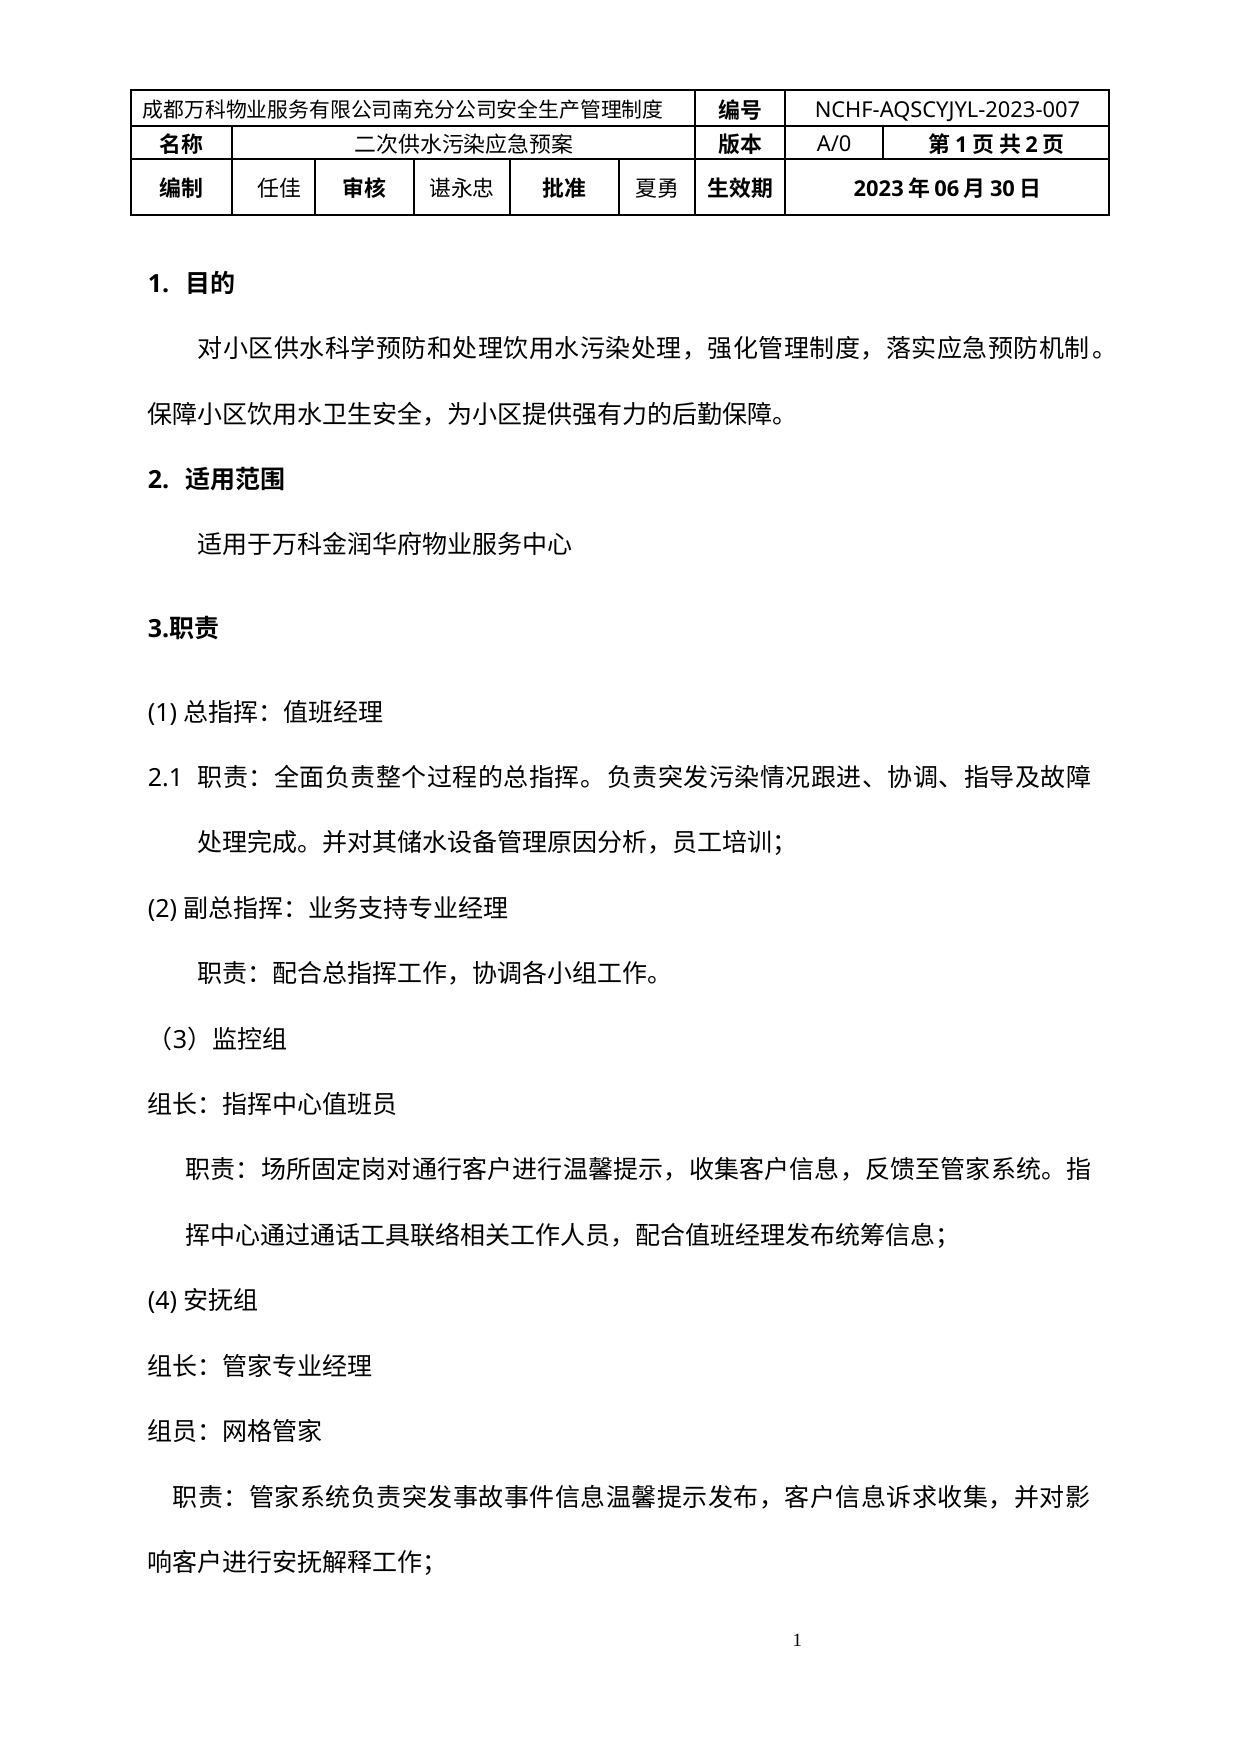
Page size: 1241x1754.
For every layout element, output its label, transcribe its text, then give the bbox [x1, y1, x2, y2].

text 职责：配合总指挥工作，协调各小组工作。 [148, 939, 1093, 1004]
text 组员：网格管家 [148, 1397, 1093, 1462]
list 职责：全面负责整个过程的总指挥。负责突发污染情况跟进、协调、指导及故障处理完成。并对其储水设备管理原因分析，员工培训； [148, 743, 1093, 874]
text （3）监控组 [148, 1004, 1093, 1070]
text 组长：管家专业经理 [148, 1332, 1093, 1397]
text 职责：管家系统负责突发事故事件信息温馨提示发布，客户信息诉求收集，并对影响客户进行安抚解释工作； [148, 1462, 1093, 1593]
text (2) 副总指挥：业务支持专业经理 [148, 874, 1093, 939]
text 3.职责 [148, 594, 1093, 659]
text (1) 总指挥：值班经理 [148, 677, 1093, 743]
text 适用于万科金润华府物业服务中心 [148, 510, 1093, 576]
text 对小区供水科学预防和处理饮用水污染处理，强化管理制度，落实应急预防机制。保障小区饮用水卫生安全，为小区提供强有力的后勤保障。 [148, 314, 1093, 445]
text 组长：指挥中心值班员 [148, 1070, 1093, 1135]
list 目的 [148, 249, 1093, 314]
text (4) 安抚组 [148, 1266, 1093, 1332]
list 职责：场所固定岗对通行客户进行温馨提示，收集客户信息，反馈至管家系统。指挥中心通过通话工具联络相关工作人员，配合值班经理发布统筹信息； [185, 1135, 1093, 1266]
list 适用范围 [148, 445, 1093, 510]
